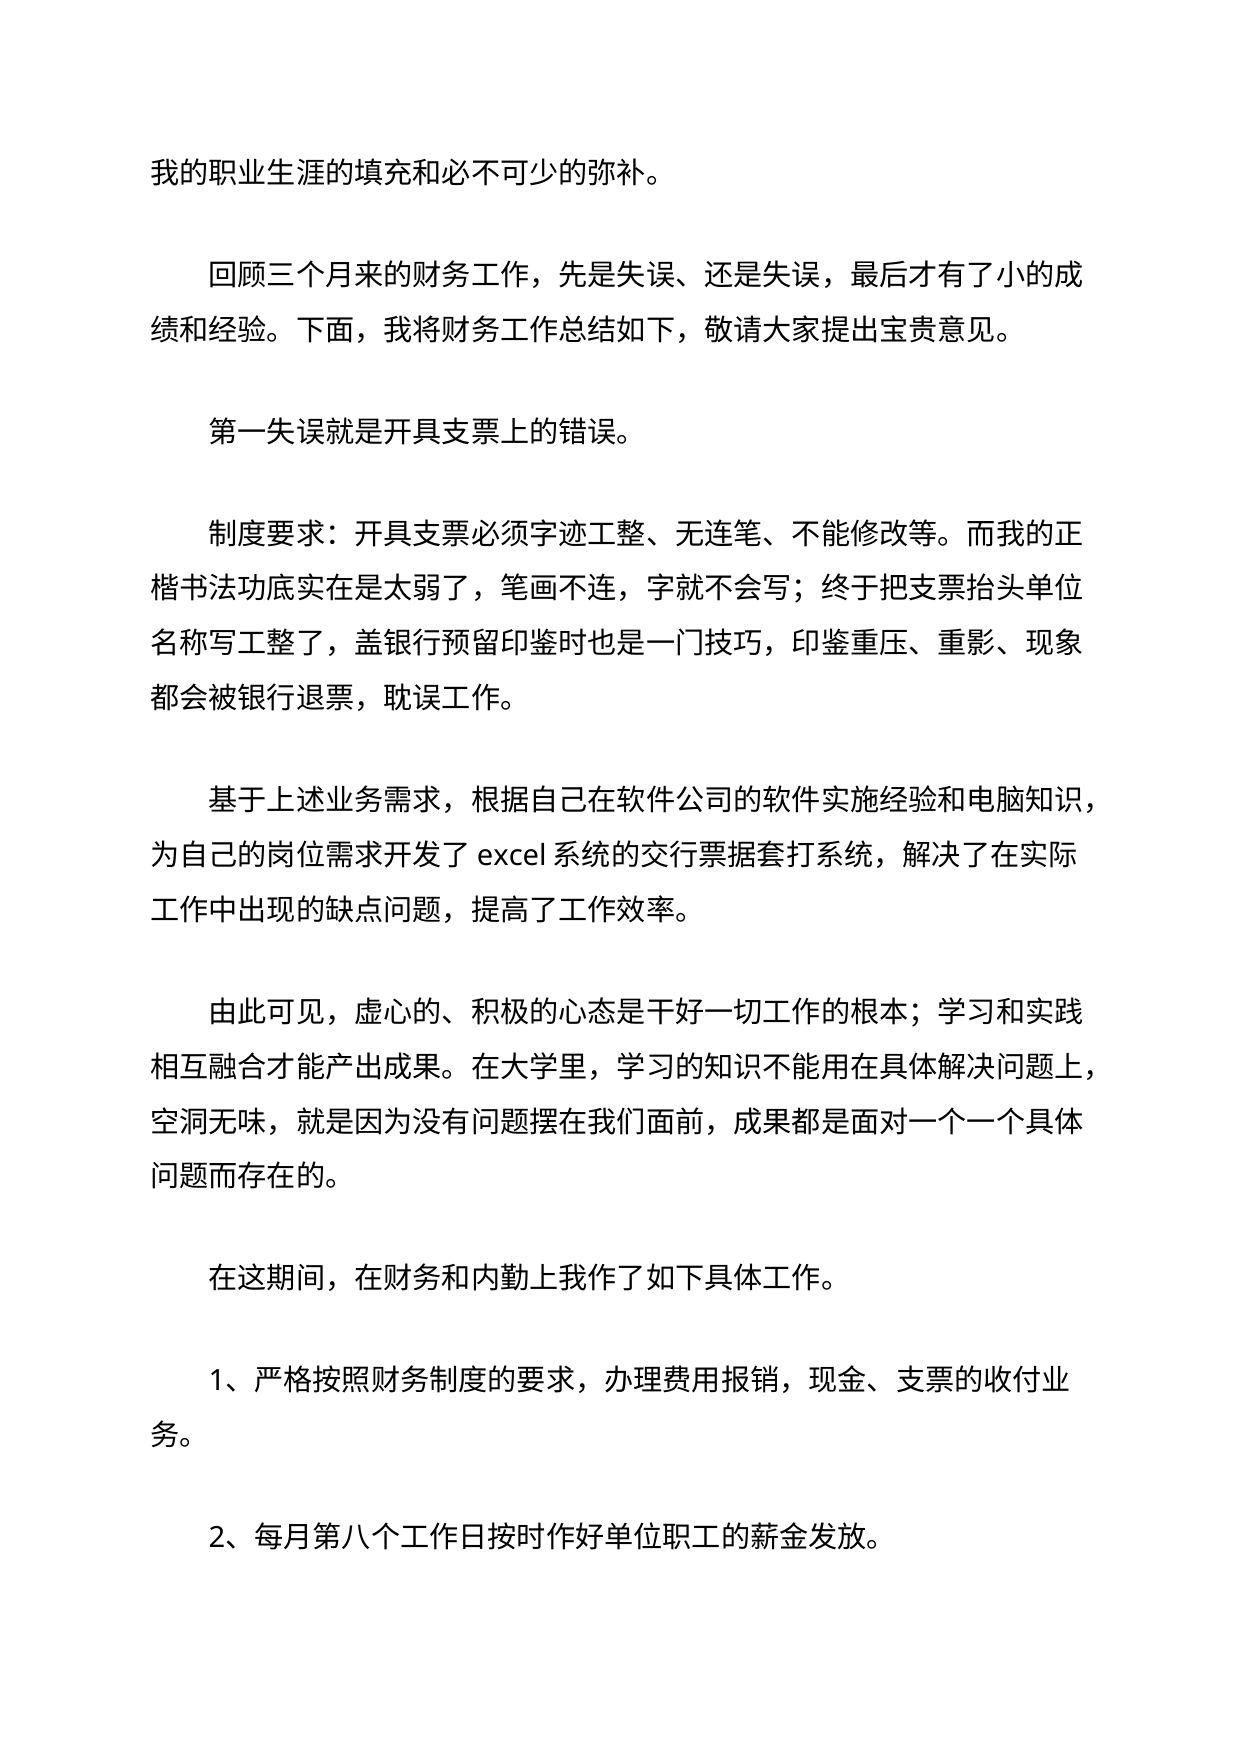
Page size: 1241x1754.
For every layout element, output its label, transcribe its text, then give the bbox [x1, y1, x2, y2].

text 在这期间，在财务和内勤上我作了如下具体工作。 [150, 1255, 1090, 1297]
text 由此可见，虚心的、积极的心态是干好一切工作的根本；学习和实践相互融合才能产出成果。在大学里，学习的知识不能用在具体解决问题上，空洞无味，就是因为没有问题摆在我们面前，成果都是面对一个一个具体问题而存在的。 [150, 988, 1090, 1195]
text 回顾三个月来的财务工作，先是失误、还是失误，最后才有了小的成绩和经验。下面，我将财务工作总结如下，敬请大家提出宝贵意见。 [150, 252, 1090, 349]
text 第一失误就是开具支票上的错误。 [150, 408, 1090, 451]
text 制度要求：开具支票必须字迹工整、无连笔、不能修改等。而我的正楷书法功底实在是太弱了，笔画不连，字就不会写；终于把支票抬头单位名称写工整了，盖银行预留印鉴时也是一门技巧，印鉴重压、重影、现象都会被银行退票，耽误工作。 [150, 510, 1090, 717]
text 2、每月第八个工作日按时作好单位职工的薪金发放。 [150, 1513, 1090, 1556]
text 基于上述业务需求，根据自己在软件公司的软件实施经验和电脑知识，为自己的岗位需求开发了excel系统的交行票据套打系统，解决了在实际工作中出现的缺点问题，提高了工作效率。 [150, 777, 1090, 929]
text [150, 150, 1090, 192]
text 1、严格按照财务制度的要求，办理费用报销，现金、支票的收付业务。 [150, 1357, 1090, 1454]
